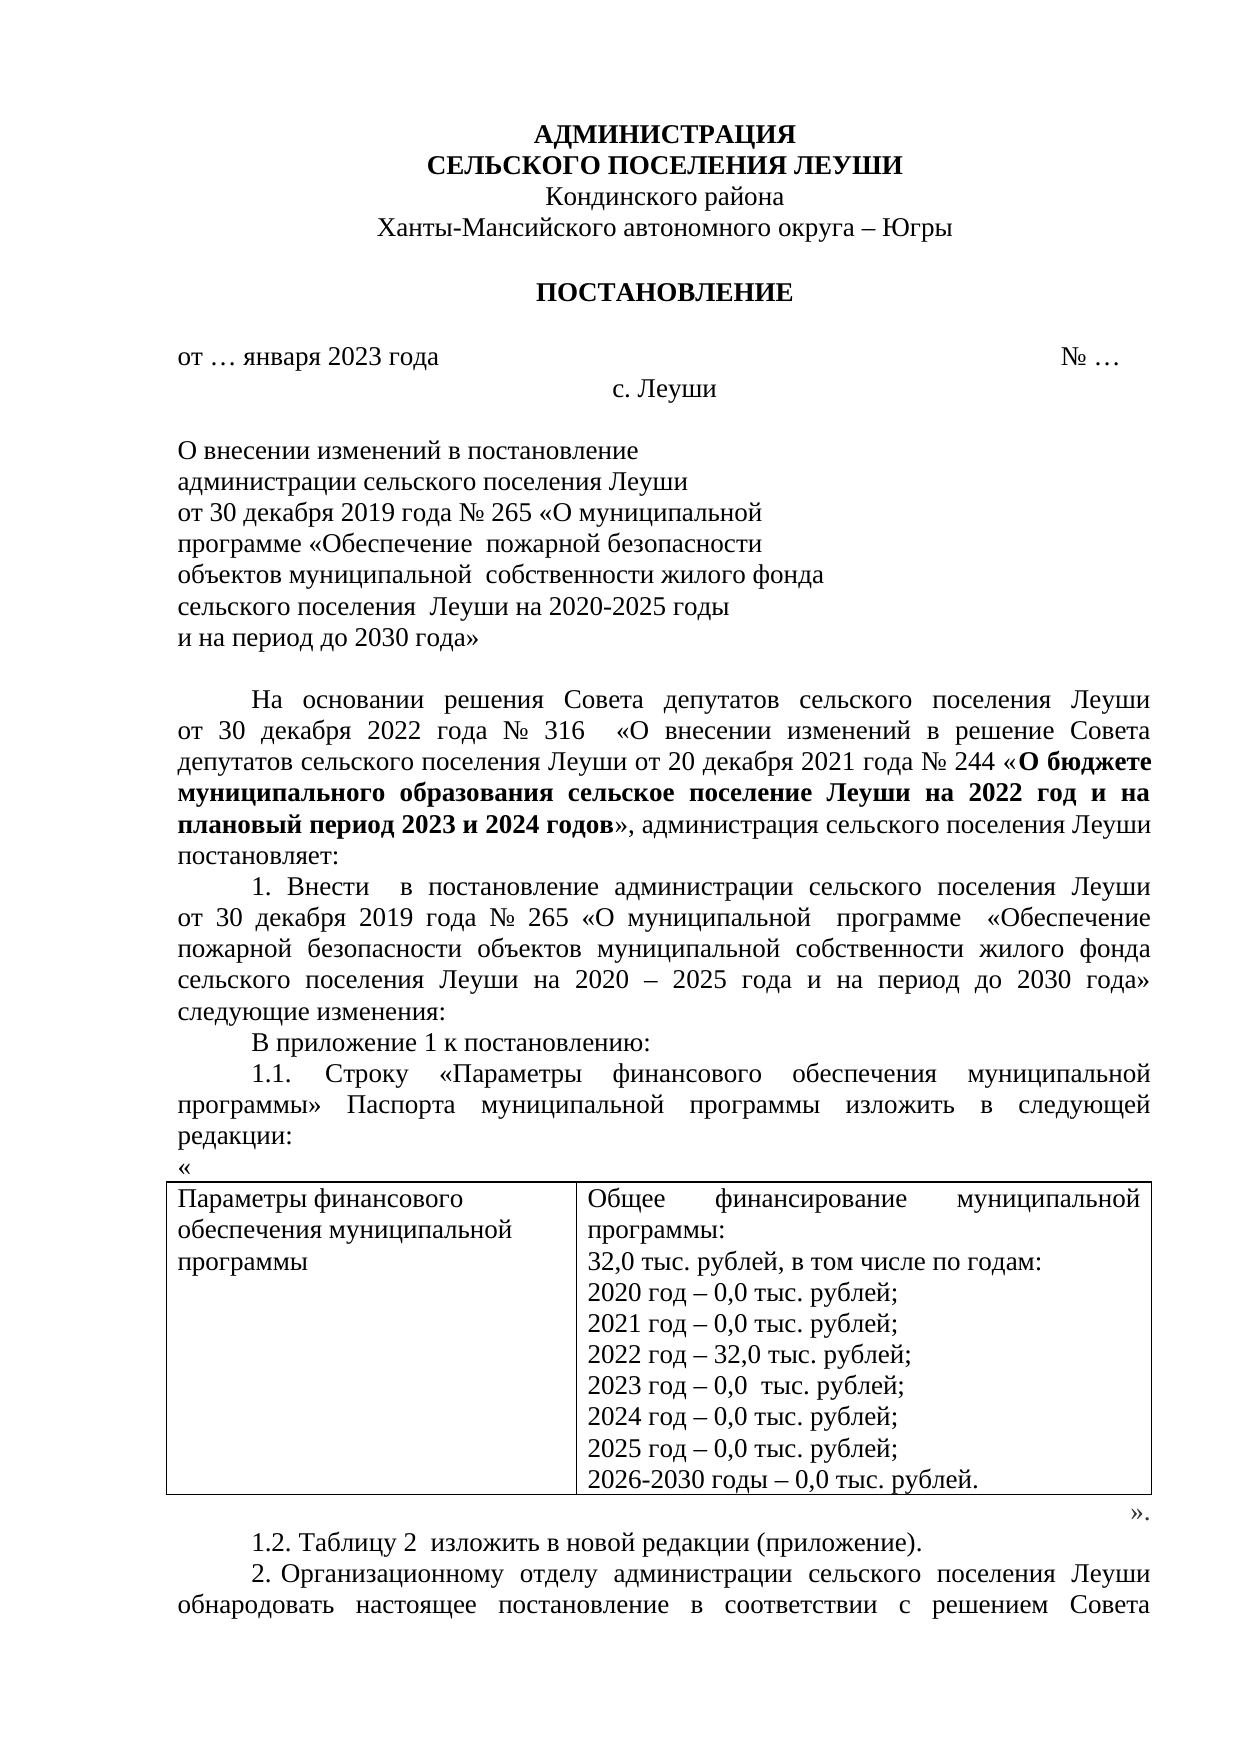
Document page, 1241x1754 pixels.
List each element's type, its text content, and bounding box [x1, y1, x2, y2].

text администрации сельского поселения Леуши [177, 465, 1152, 496]
text 1. Внести в постановление администрации сельского поселения Леуши от 30 декабря 2019 года № 265 «О муниципальной программе «Обеспечение пожарной безопасности объектов муниципальной собственности жилого фонда сельского поселения Леуши на 2020 – 2025 года и на период до 2030 года» следующие изменения: [177, 870, 1152, 1026]
text ПОСТАНОВЛЕНИЕ [177, 276, 1152, 307]
table_header Общее финансирование муниципальной программы: 32,0 тыс. рублей, в том числе по годам: 2020 год – 0,0 тыс. рублей; 2021 год – 0,0 тыс. рублей; 2022 год – 32,0 тыс. рублей; 2023 год – 0,0 тыс. рублей; 2024 год – 0,0 тыс. рублей; 2025 год – 0,0 тыс. рублей; 2026-2030 годы – 0,0 тыс. рублей. [577, 1183, 1151, 1494]
table_header Параметры финансового обеспечения муниципальной программы [167, 1183, 576, 1494]
list Строку «Параметры финансового обеспечения муниципальной программы» Паспорта муниципальной программы изложить в следующей редакции: [177, 1057, 1152, 1150]
text объектов муниципальной собственности жилого фонда [177, 558, 1152, 590]
text В приложение 1 к постановлению: [177, 1026, 1152, 1057]
text « [177, 1150, 1152, 1181]
text 1.2. Таблицу 2 изложить в новой редакции (приложение). [177, 1526, 1152, 1557]
text СЕЛЬСКОГО ПОСЕЛЕНИЯ ЛЕУШИ [177, 149, 1152, 180]
text О внесении изменений в постановление [177, 434, 1152, 465]
text сельского поселения Леуши на 2020-2025 годы [177, 590, 1152, 621]
text программе «Обеспечение пожарной безопасности [177, 527, 1152, 558]
text Кондинского района [177, 180, 1152, 212]
text с. Леуши [177, 372, 1152, 403]
text Ханты-Мансийского автономного округа – Югры [177, 212, 1152, 243]
text АДМИНИСТРАЦИЯ [177, 118, 1152, 149]
text от 30 декабря 2019 года № 265 «О муниципальной [177, 496, 1152, 527]
text и на период до 2030 года» [177, 621, 1152, 652]
text ». [177, 1495, 1152, 1526]
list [177, 1557, 1152, 1619]
text На основании решения Совета депутатов сельского поселения Леуши от 30 декабря 2022 года № 316 «О внесении изменений в решение Совета депутатов сельского поселения Леуши от 20 декабря 2021 года № 244 «О бюджете муниципального образования сельское поселение Леуши на 2022 год и на плановый период 2023 и 2024 годов», администрация сельского поселения Леуши постановляет: [177, 683, 1152, 870]
text от … января 2023 года № … [177, 341, 1152, 372]
